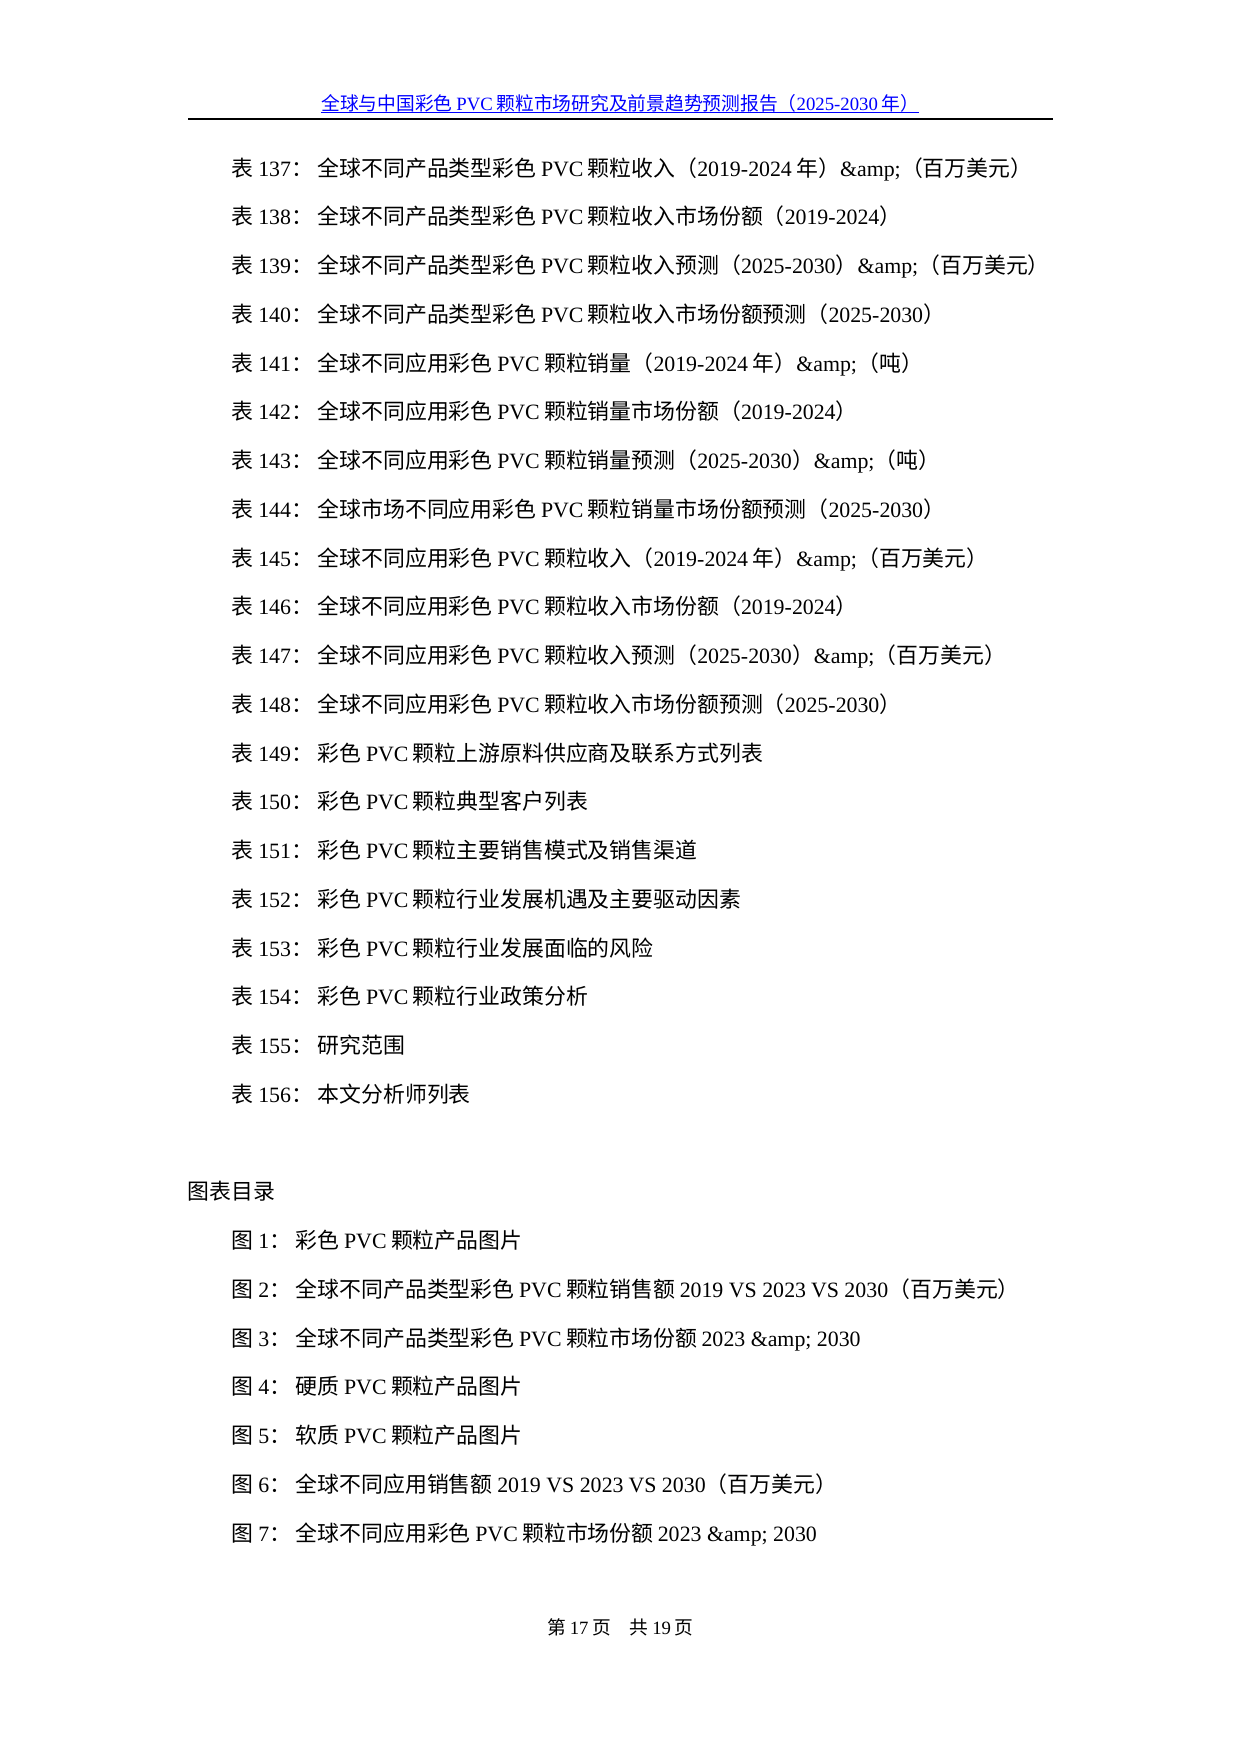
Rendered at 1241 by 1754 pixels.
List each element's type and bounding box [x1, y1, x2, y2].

text [187, 150, 1053, 1548]
